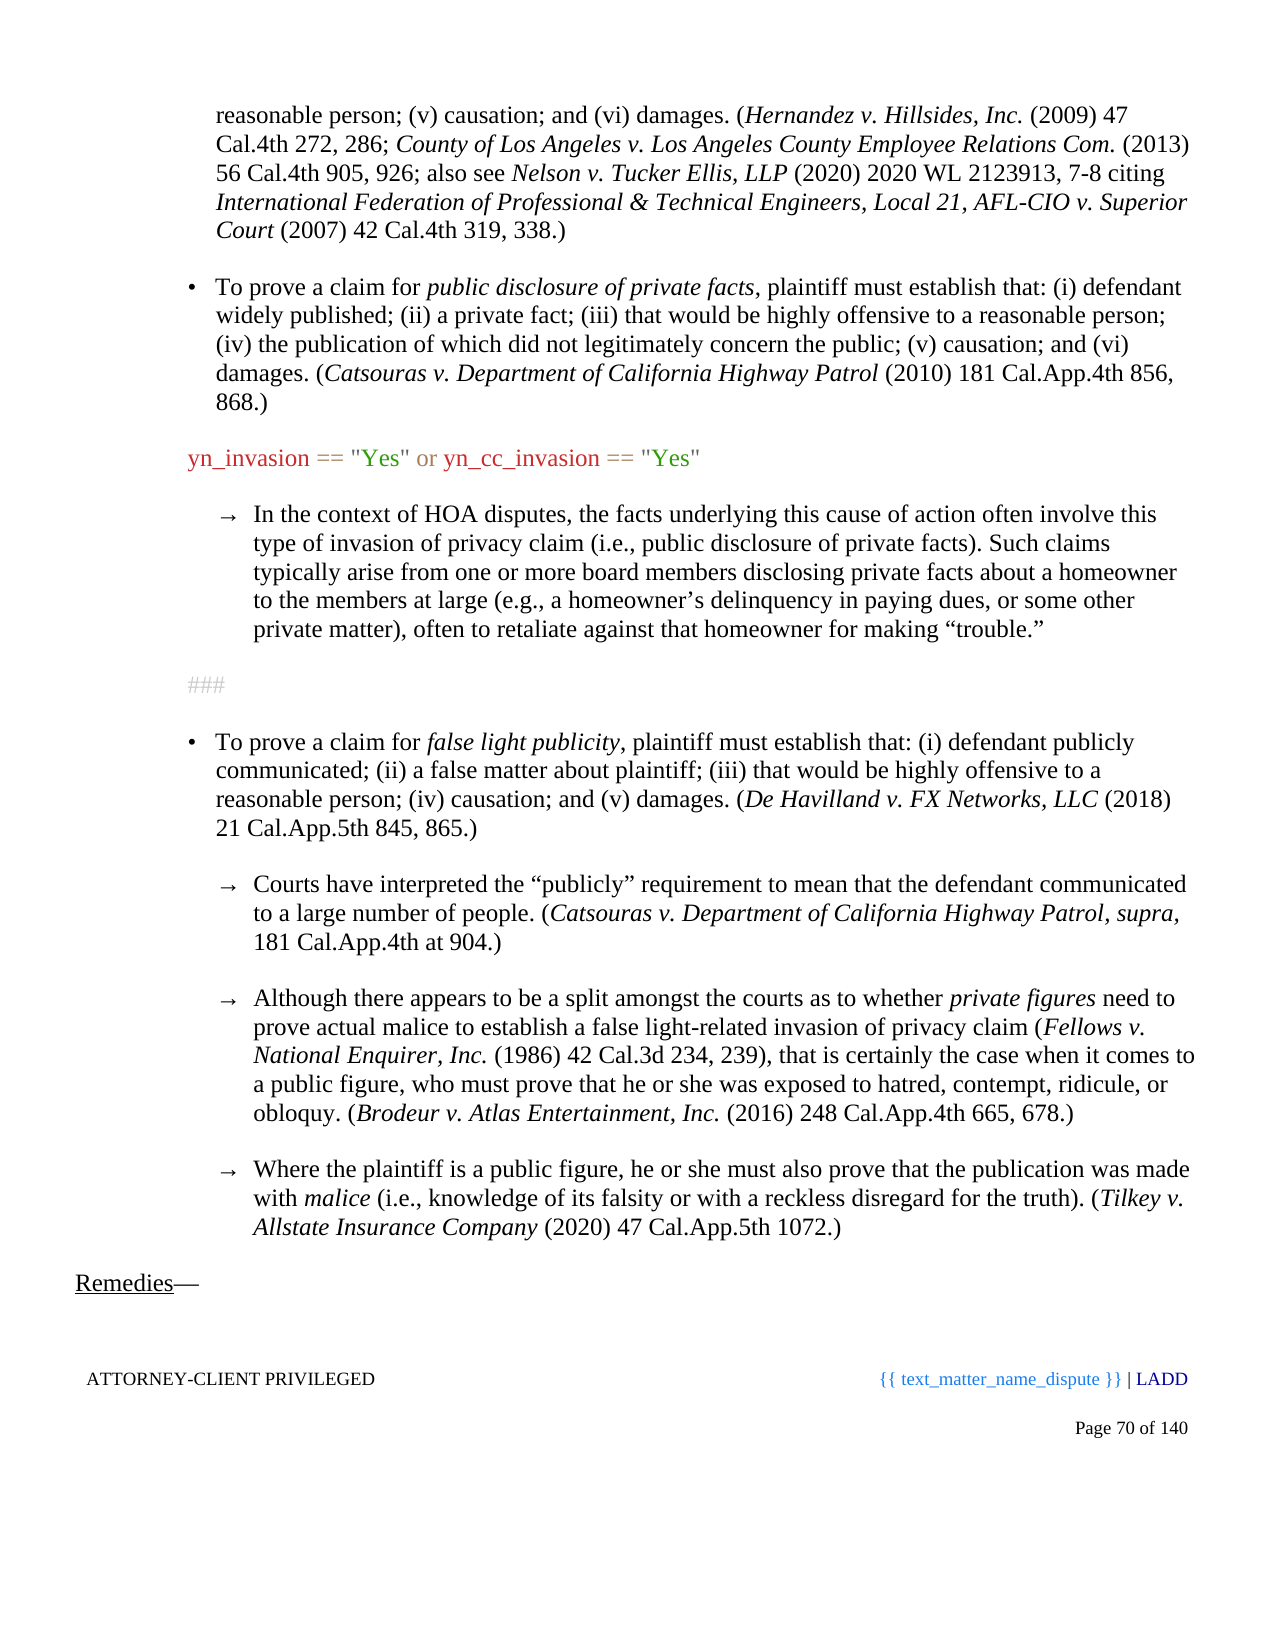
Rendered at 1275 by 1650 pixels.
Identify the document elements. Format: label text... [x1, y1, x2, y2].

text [187, 101, 1200, 244]
text → Although there appears to be a split amongst the courts as to whether private figures need to prove actual malice to establish a false light-related invasion of privacy claim (Fellows v. National Enquirer, Inc. (1986) 42 Cal.3d 234, 239), that is certainly the case when it comes to a public figure, who must prove that he or she was exposed to hatred, contempt, ridicule, or obloquy. (Brodeur v. Atlas Entertainment, Inc. (2016) 248 Cal.App.4th 665, 678.) [216, 983, 1200, 1127]
text • To prove a claim for public disclosure of private facts, plaintiff must establish that: (i) defendant widely published; (ii) a private fact; (iii) that would be highly offensive to a reasonable person; (iv) the publication of which did not legitimately concern the public; (v) causation; and (vi) damages. (Catsouras v. Department of California Highway Patrol (2010) 181 Cal.App.4th 856, 868.) [187, 272, 1200, 416]
text → In the context of HOA disputes, the facts underlying this cause of action often involve this type of invasion of privacy claim (i.e., public disclosure of private facts). Such claims typically arise from one or more board members disclosing private facts about a homeowner to the members at large (e.g., a homeowner’s delinquency in paying dues, or some other private matter), often to retaliate against that homeowner for making “trouble.” [216, 499, 1200, 643]
text → Courts have interpreted the “publicly” requirement to mean that the defendant communicated to a large number of people. (Catsouras v. Department of California Highway Patrol, supra, 181 Cal.App.4th at 904.) [216, 869, 1200, 956]
text → Where the plaintiff is a public figure, he or she must also prove that the publication was made with malice (i.e., knowledge of its falsity or with a reckless disregard for the truth). (Tilkey v. Allstate Insurance Company (2020) 47 Cal.App.5th 1072.) [216, 1154, 1200, 1241]
text Remedies— [75, 1268, 1200, 1297]
text • To prove a claim for false light publicity, plaintiff must establish that: (i) defendant publicly communicated; (ii) a false matter about plaintiff; (iii) that would be highly offensive to a reasonable person; (iv) causation; and (v) damages. (De Havilland v. FX Networks, LLC (2018) 21 Cal.App.5th 845, 865.) [187, 727, 1200, 842]
